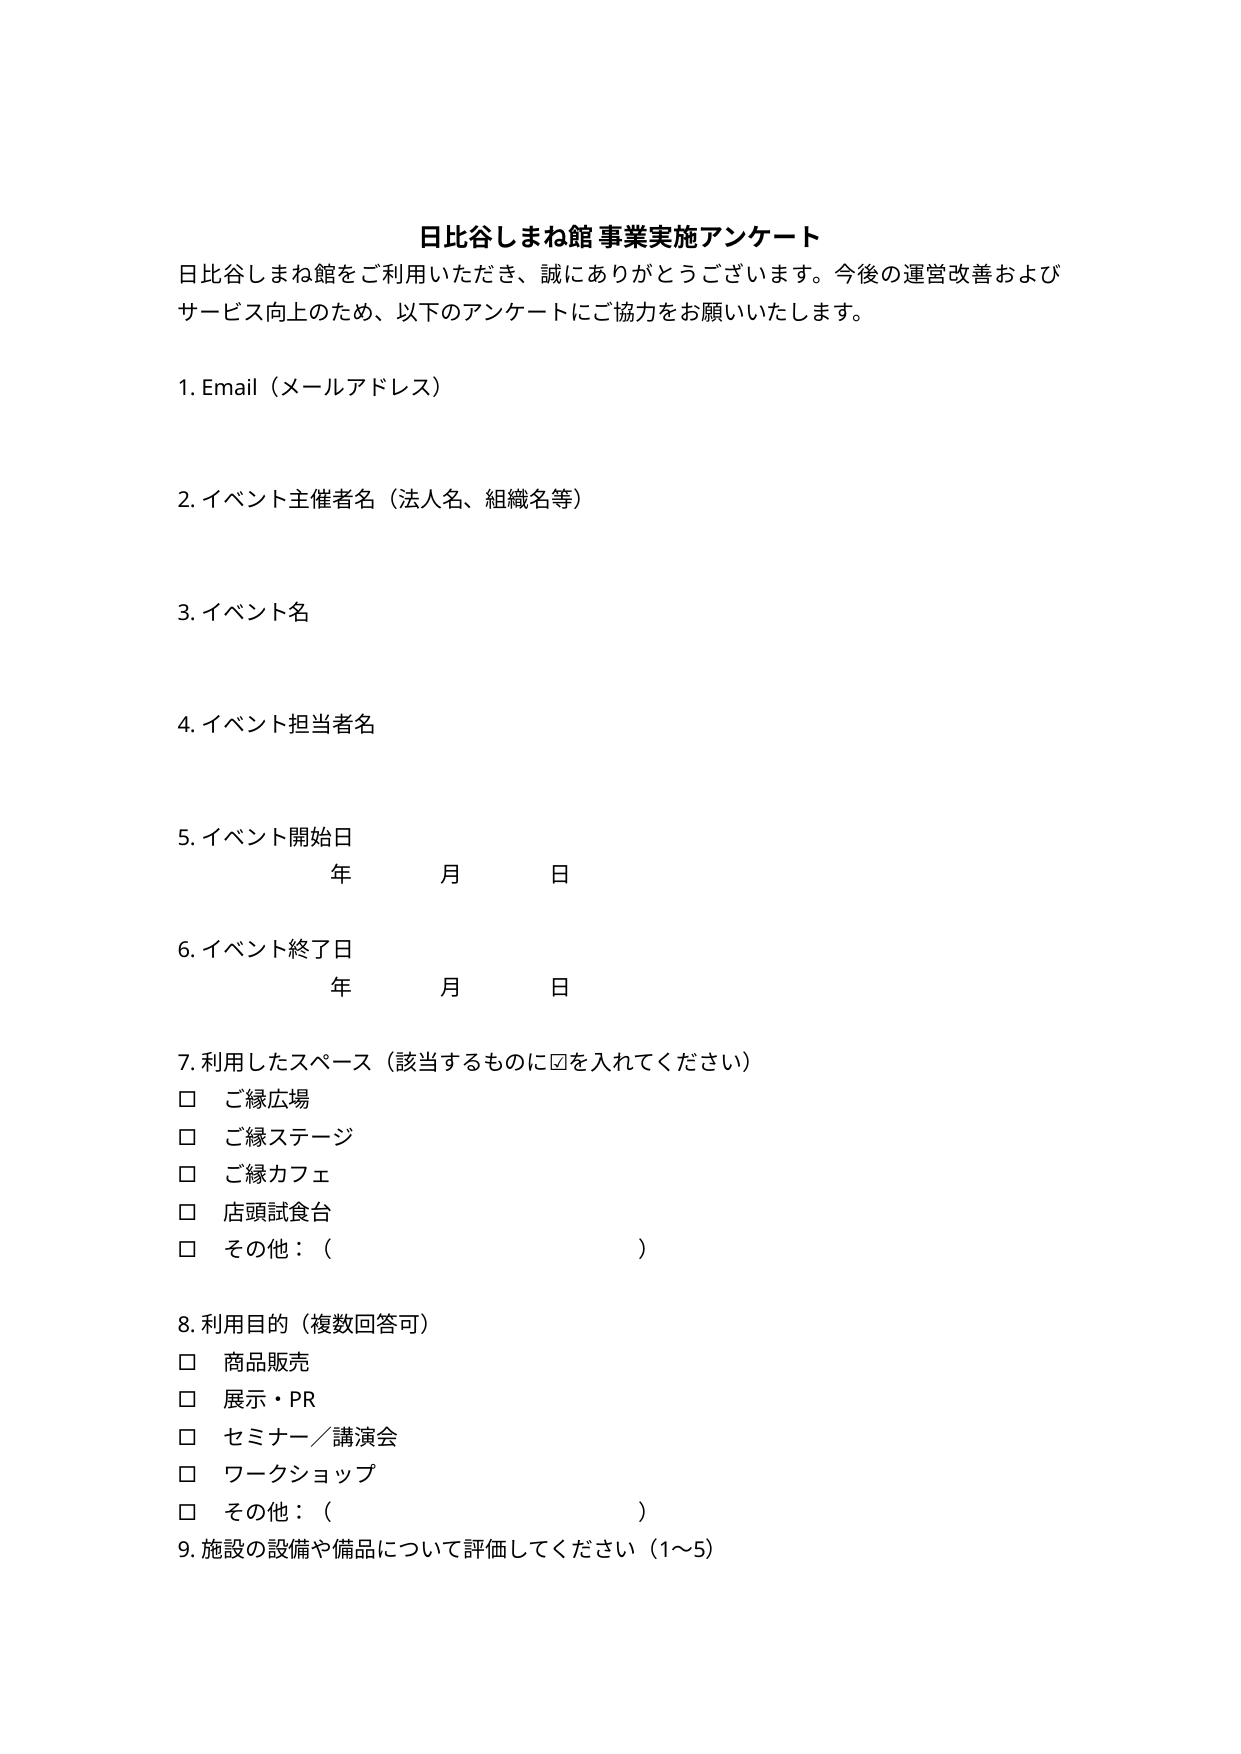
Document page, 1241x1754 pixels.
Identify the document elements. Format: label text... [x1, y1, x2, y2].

text 4. イベント担当者名 [177, 704, 1063, 742]
list 商品販売 [177, 1342, 1063, 1379]
list ご縁カフェ [177, 1154, 1063, 1192]
text 2. イベント主催者名（法人名、組織名等） [177, 479, 1063, 517]
text 1. Email（メールアドレス） [177, 367, 1063, 404]
list ワークショップ [177, 1454, 1063, 1492]
list 展示・PR [177, 1379, 1063, 1417]
text 日比谷しまね館 事業実施アンケート [177, 217, 1063, 254]
text 6. イベント終了日 [177, 929, 1063, 967]
text 年 月 日 [177, 967, 1063, 1004]
list ご縁広場 [177, 1079, 1063, 1117]
text 9. 施設の設備や備品について評価してください（1〜5） [177, 1529, 1063, 1567]
list ご縁ステージ [177, 1117, 1063, 1154]
text 年 月 日 [177, 854, 1063, 892]
list その他：（ ） [177, 1229, 1063, 1267]
text 7. 利用したスペース（該当するものに☑を入れてください） [177, 1042, 1063, 1079]
text 3. イベント名 [177, 592, 1063, 629]
list 店頭試食台 [177, 1192, 1063, 1229]
list セミナー／講演会 [177, 1417, 1063, 1454]
text 8. 利用目的（複数回答可） [177, 1304, 1063, 1342]
text 5. イベント開始日 [177, 817, 1063, 854]
list その他：（ ） [177, 1492, 1063, 1529]
text 日比谷しまね館をご利用いただき、誠にありがとうございます。今後の運営改善およびサービス向上のため、以下のアンケートにご協力をお願いいたします。 [177, 254, 1063, 329]
